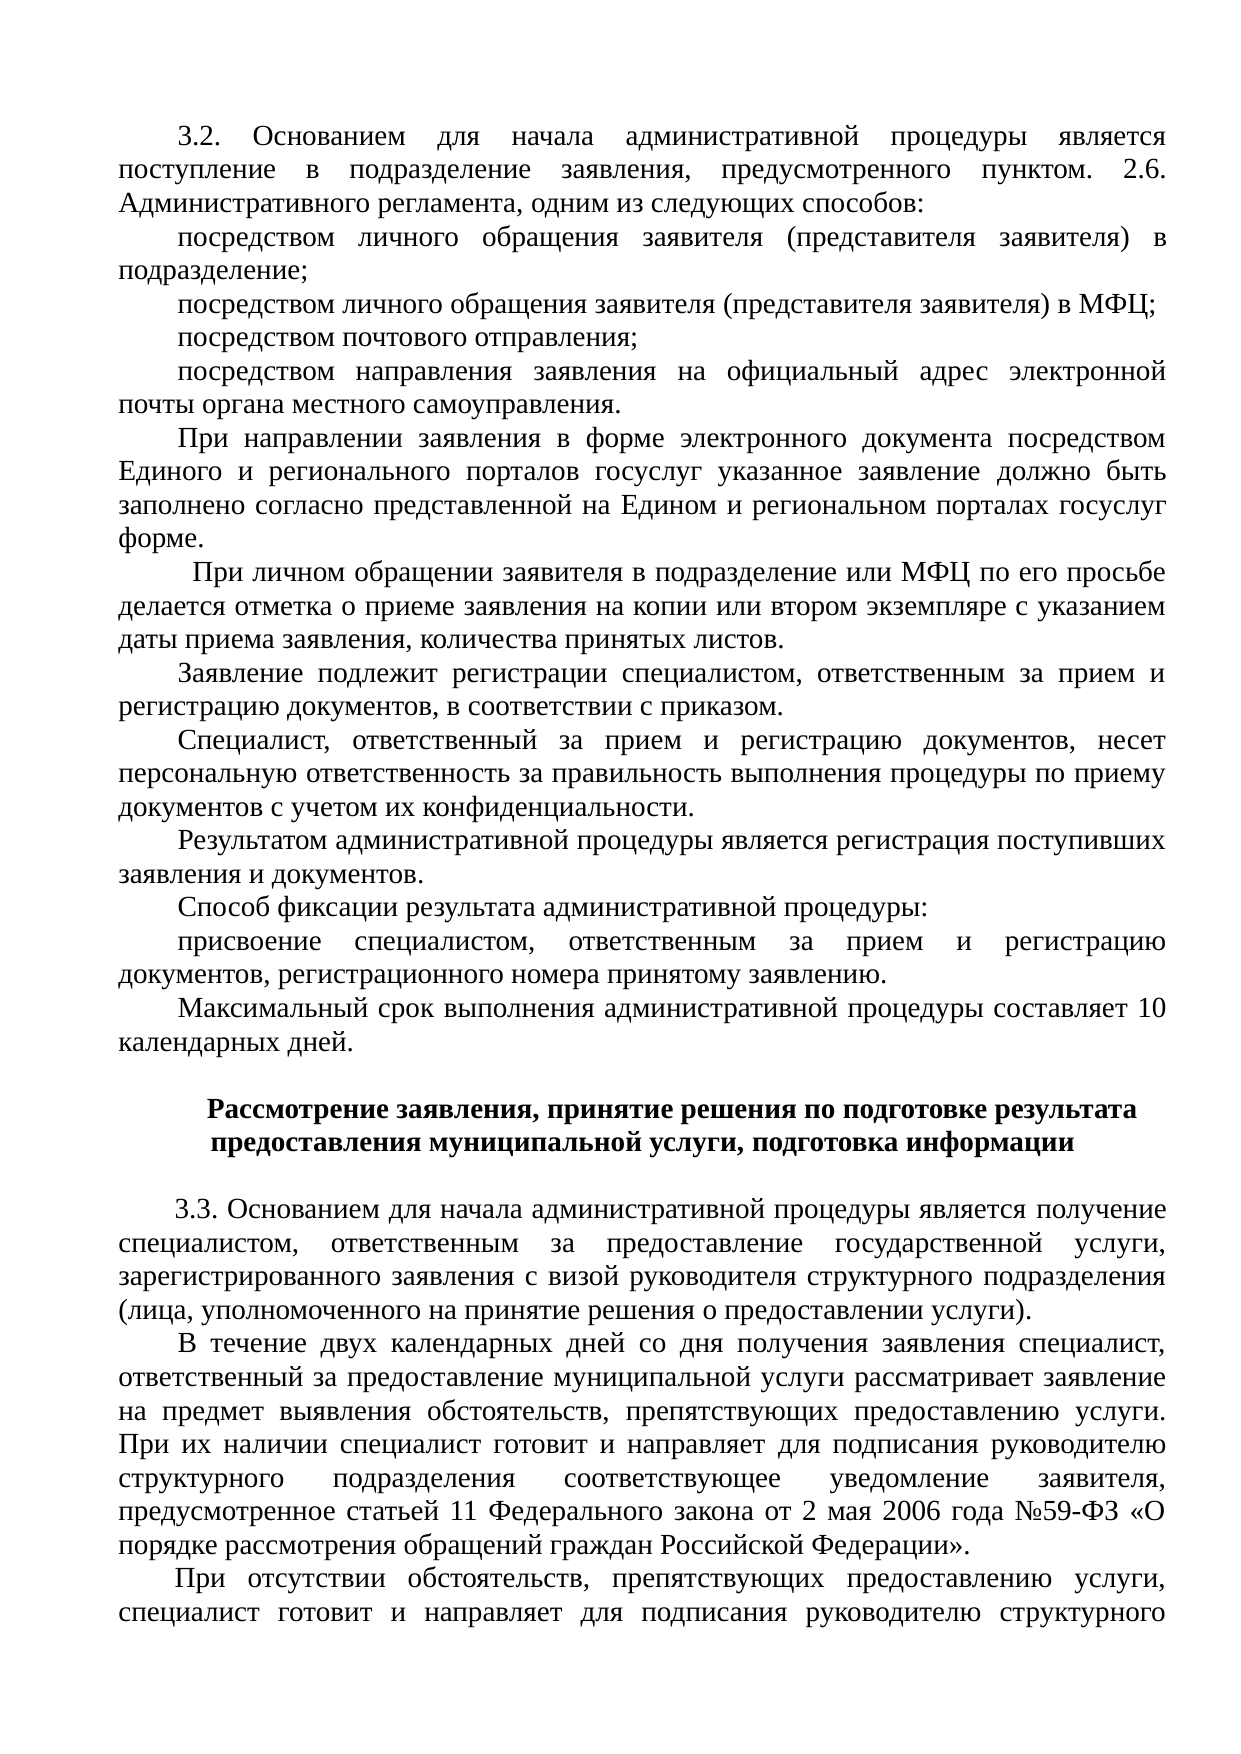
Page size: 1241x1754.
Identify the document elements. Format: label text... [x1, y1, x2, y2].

text посредством личного обращения заявителя (представителя заявителя) в МФЦ; [118, 286, 1167, 319]
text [118, 1560, 1167, 1627]
text Способ фиксации результата административной процедуры: [118, 889, 1167, 923]
text Специалист, ответственный за прием и регистрацию документов, несет персональную ответственность за правильность выполнения процедуры по приему документов с учетом их конфиденциальности. [118, 722, 1167, 822]
text Максимальный срок выполнения административной процедуры составляет 10 календарных дней. [118, 990, 1167, 1057]
text Рассмотрение заявления, принятие решения по подготовке результата предоставления муниципальной услуги, подготовка информации [118, 1091, 1167, 1158]
text В течение двух календарных дней со дня получения заявления специалист, ответственный за предоставление муниципальной услуги рассматривает заявление на предмет выявления обстоятельств, препятствующих предоставлению услуги. При их наличии специалист готовит и направляет для подписания руководителю структурного подразделения соответствующее уведомление заявителя, предусмотренное статьей 11 Федерального закона от 2 мая 2006 года №59-ФЗ «О порядке рассмотрения обращений граждан Российской Федерации». [118, 1326, 1167, 1560]
text При личном обращении заявителя в подразделение или МФЦ по его просьбе делается отметка о приеме заявления на копии или втором экземпляре с указанием даты приема заявления, количества принятых листов. [118, 554, 1167, 655]
text 3.3. Основанием для начала административной процедуры является получение специалистом, ответственным за предоставление государственной услуги, зарегистрированного заявления с визой руководителя структурного подразделения (лица, уполномоченного на принятие решения о предоставлении услуги). [118, 1191, 1167, 1326]
text 3.2. Основанием для начала административной процедуры является поступление в подразделение заявления, предусмотренного пунктом. 2.6. Административного регламента, одним из следующих способов: [118, 118, 1167, 219]
text Заявление подлежит регистрации специалистом, ответственным за прием и регистрацию документов, в соответствии с приказом. [118, 655, 1167, 722]
text посредством личного обращения заявителя (представителя заявителя) в подразделение; [118, 219, 1167, 286]
text посредством направления заявления на официальный адрес электронной почты органа местного самоуправления. [118, 353, 1167, 420]
text присвоение специалистом, ответственным за прием и регистрацию документов, регистрационного номера принятому заявлению. [118, 923, 1167, 990]
text При направлении заявления в форме электронного документа посредством Единого и регионального порталов госуслуг указанное заявление должно быть заполнено согласно представленной на Едином и региональном порталах госуслуг форме. [118, 420, 1167, 554]
text посредством почтового отправления; [118, 319, 1167, 353]
text Результатом административной процедуры является регистрация поступивших заявления и документов. [118, 822, 1167, 889]
